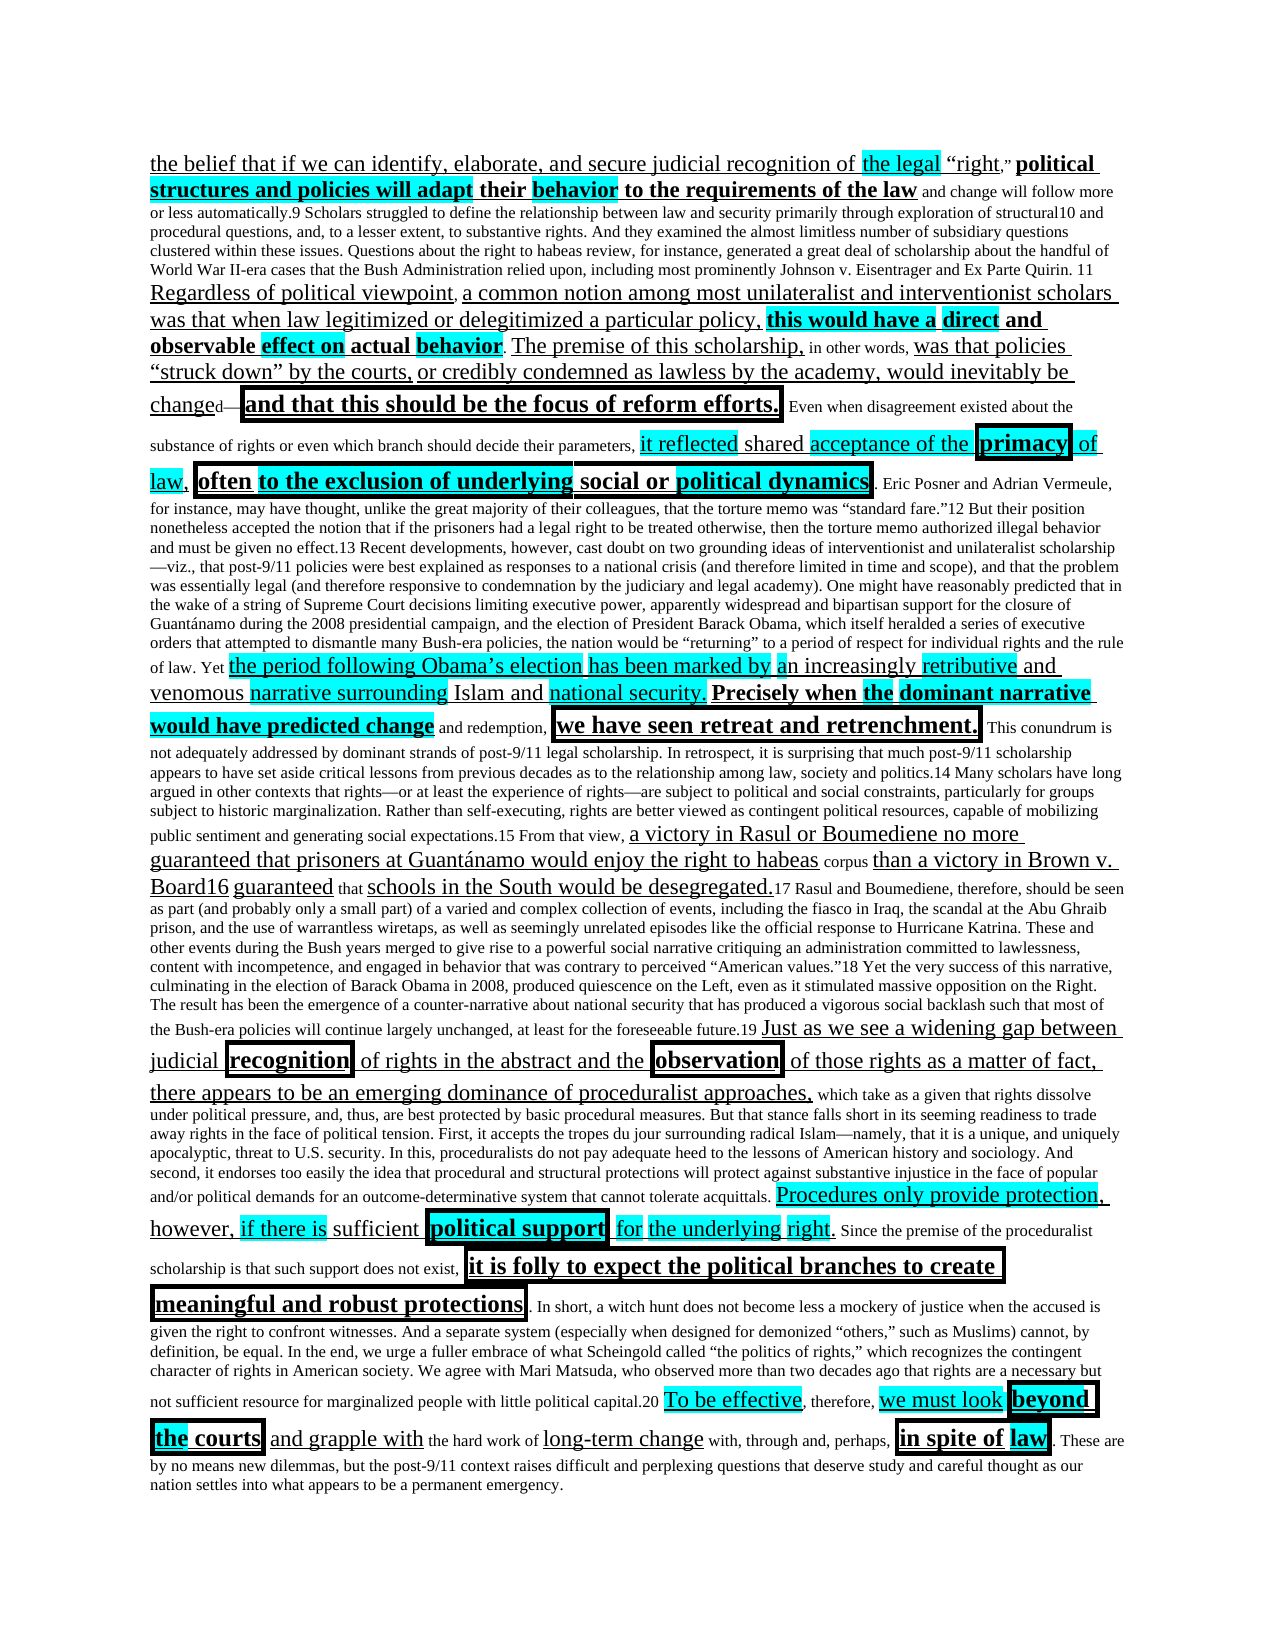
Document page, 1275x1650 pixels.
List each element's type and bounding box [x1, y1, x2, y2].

text [150, 150, 1125, 1494]
